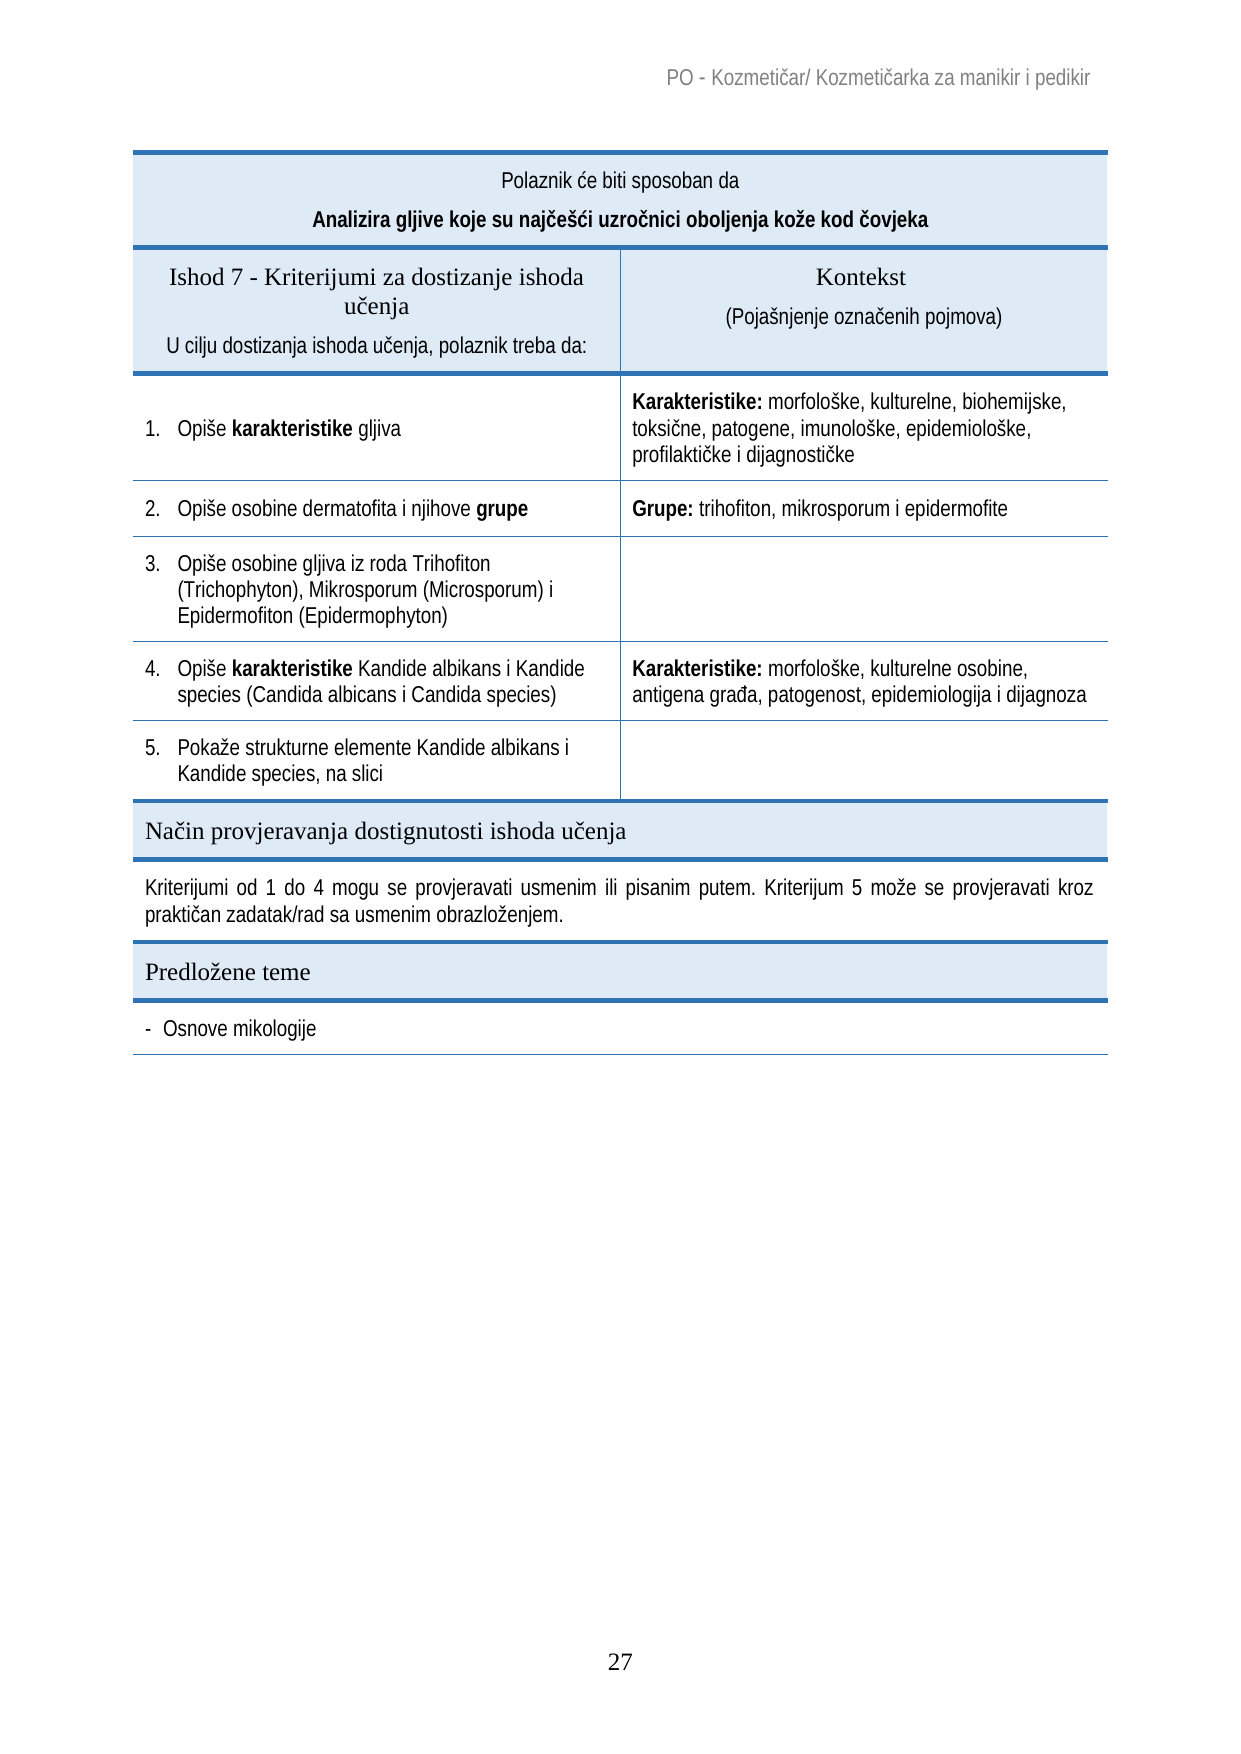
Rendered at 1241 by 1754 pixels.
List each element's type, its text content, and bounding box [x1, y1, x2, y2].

table_cell Osnove mikologije [133, 1003, 1107, 1054]
table_cell [621, 721, 1107, 799]
table_cell Opiše karakteristike gljiva [133, 376, 620, 480]
table_cell Opiše osobine gljiva iz roda Trihofiton (Trichophyton), Mikrosporum (Microsporum) i Epidermofiton (Epidermophyton) [133, 537, 620, 641]
table_cell Grupe: trihofiton, mikrosporum i epidermofite [621, 481, 1107, 536]
table_cell [133, 250, 620, 371]
table_cell [621, 537, 1107, 641]
table_cell Kriterijumi od 1 do 4 mogu se provjeravati usmenim ili pisanim putem. Kriterijum 5 može se provjeravati kroz praktičan zadatak/rad sa usmenim obrazloženjem. [133, 862, 1107, 939]
table_header Analizira gljive koje su najčešći uzročnici oboljenja kože kod čovjeka [133, 155, 1107, 245]
table_cell [621, 250, 1107, 371]
table_cell Pokaže strukturne elemente Kandide albikans i Kandide species, na slici [133, 721, 620, 799]
table_cell Karakteristike: morfološke, kulturelne, biohemijske, toksične, patogene, imunološke, epidemiološke, profilaktičke i dijagnostičke [621, 376, 1107, 480]
table_cell [133, 944, 1107, 998]
table_cell [133, 803, 1107, 857]
table_cell Karakteristike: morfološke, kulturelne osobine, antigena građa, patogenost, epidemiologija i dijagnoza [621, 642, 1107, 720]
table_cell Opiše osobine dermatofita i njihove grupe [133, 481, 620, 536]
table_cell Opiše karakteristike Kandide albikans i Kandide species (Candida albicans i Candida species) [133, 642, 620, 720]
